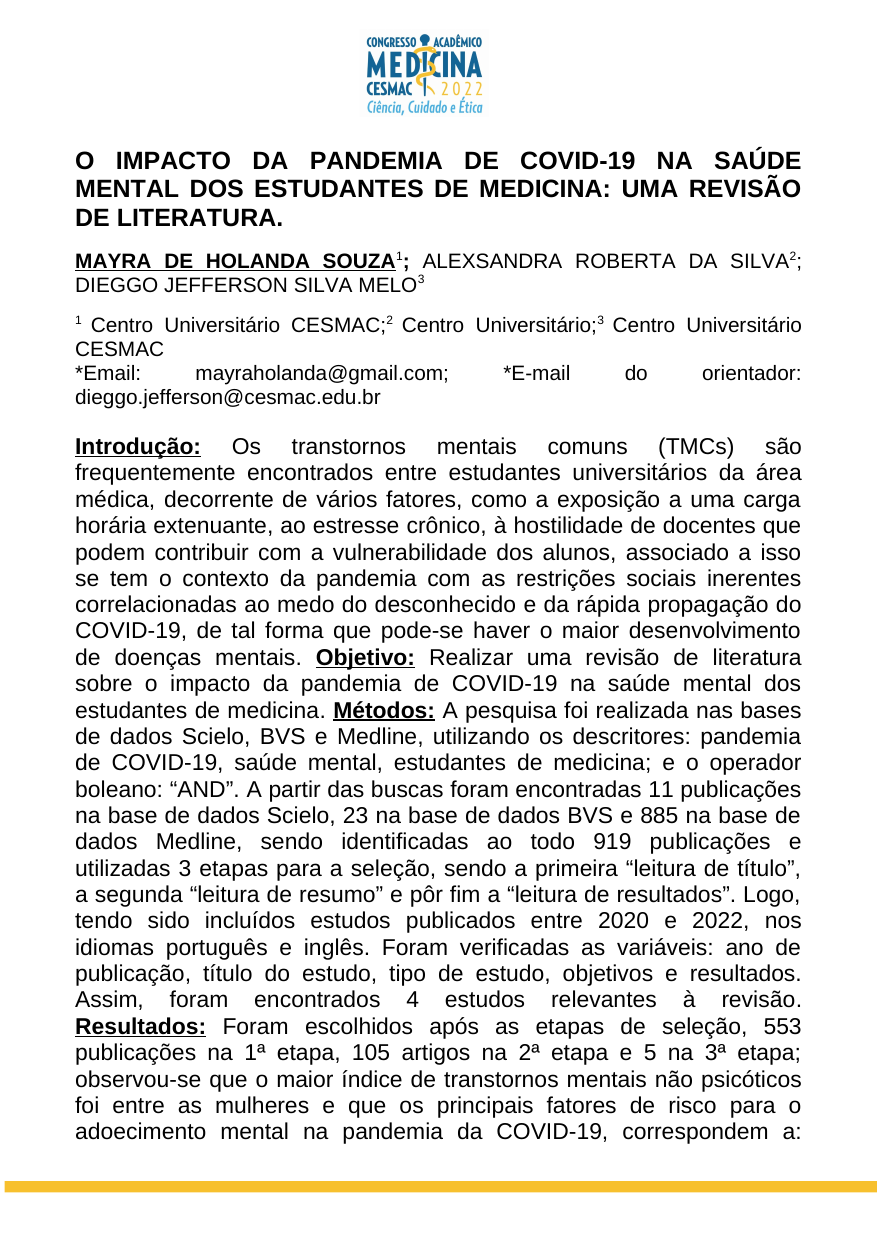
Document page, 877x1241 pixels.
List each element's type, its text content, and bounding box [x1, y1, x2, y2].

text 1 Centro Universitário CESMAC;2 Centro Universitário;3 Centro Universitário CESMAC [75, 313, 802, 361]
text *Email: mayraholanda@gmail.com; *E-mail do orientador: dieggo.jefferson@cesmac.edu.br [75, 361, 802, 409]
text MAYRA DE HOLANDA SOUZA1; ALEXSANDRA ROBERTA DA SILVA2; DIEGGO JEFFERSON SILVA MELO3 [75, 249, 802, 297]
text O IMPACTO DA PANDEMIA DE COVID-19 NA SAÚDE MENTAL DOS ESTUDANTES DE MEDICINA: UMA REVISÃO DE LITERATURA. [75, 146, 802, 232]
picture [359, 29, 490, 117]
